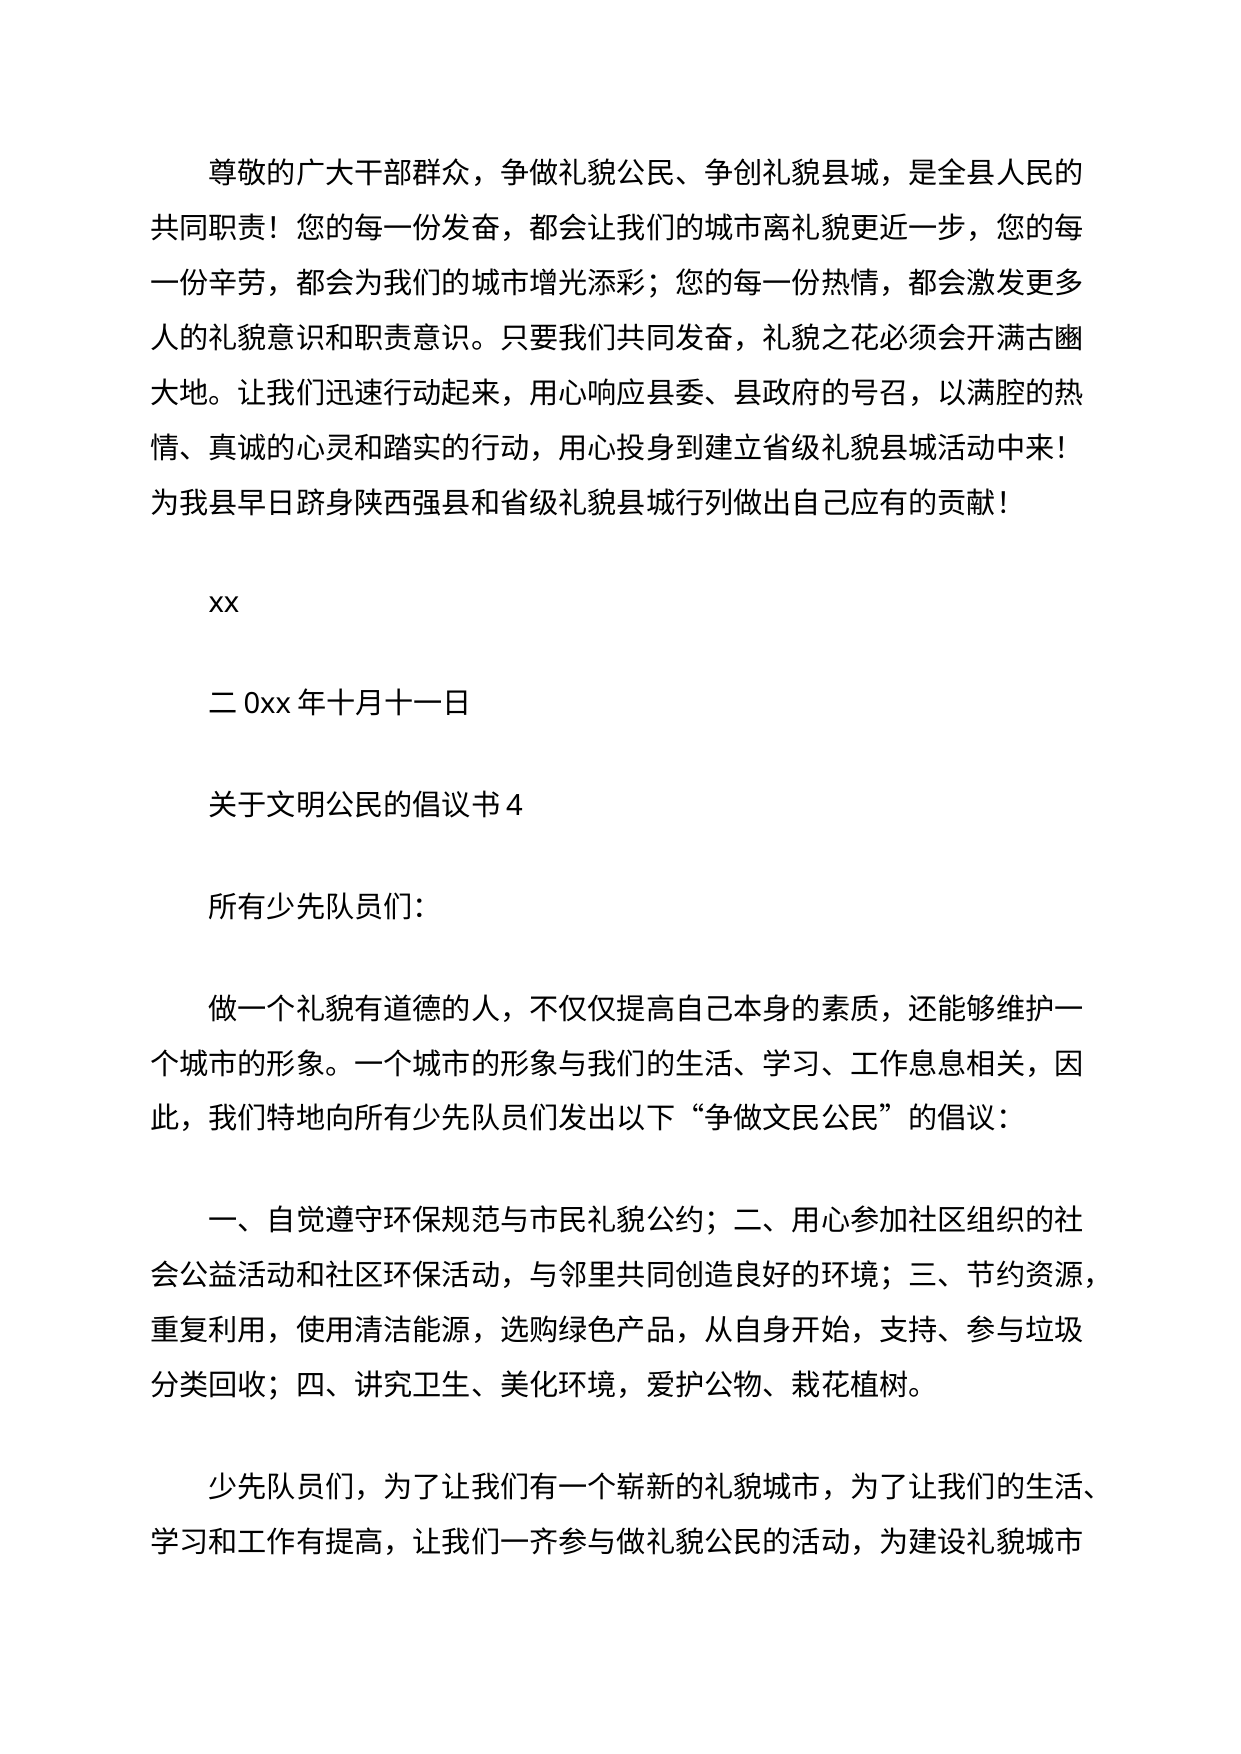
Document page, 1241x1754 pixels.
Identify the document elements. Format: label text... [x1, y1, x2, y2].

text xx [150, 581, 1090, 621]
text 做一个礼貌有道德的人，不仅仅提高自己本身的素质，还能够维护一个城市的形象。一个城市的形象与我们的生活、学习、工作息息相关，因此，我们特地向所有少先队员们发出以下“争做文民公民”的倡议： [150, 985, 1090, 1137]
text 尊敬的广大干部群众，争做礼貌公民、争创礼貌县城，是全县人民的共同职责！您的每一份发奋，都会让我们的城市离礼貌更近一步，您的每一份辛劳，都会为我们的城市增光添彩；您的每一份热情，都会激发更多人的礼貌意识和职责意识。只要我们共同发奋，礼貌之花必须会开满古豳大地。让我们迅速行动起来，用心响应县委、县政府的号召，以满腔的热情、真诚的心灵和踏实的行动，用心投身到建立省级礼貌县城活动中来！为我县早日跻身陕西强县和省级礼貌县城行列做出自己应有的贡献！ [150, 150, 1090, 522]
text 关于文明公民的倡议书4 [150, 782, 1090, 824]
text 一、自觉遵守环保规范与市民礼貌公约；二、用心参加社区组织的社会公益活动和社区环保活动，与邻里共同创造良好的环境；三、节约资源，重复利用，使用清洁能源，选购绿色产品，从自身开始，支持、参与垃圾分类回收；四、讲究卫生、美化环境，爱护公物、栽花植树。 [150, 1197, 1090, 1404]
text 所有少先队员们： [150, 883, 1090, 926]
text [150, 1463, 1090, 1561]
text 二0xx年十月十一日 [150, 679, 1090, 722]
